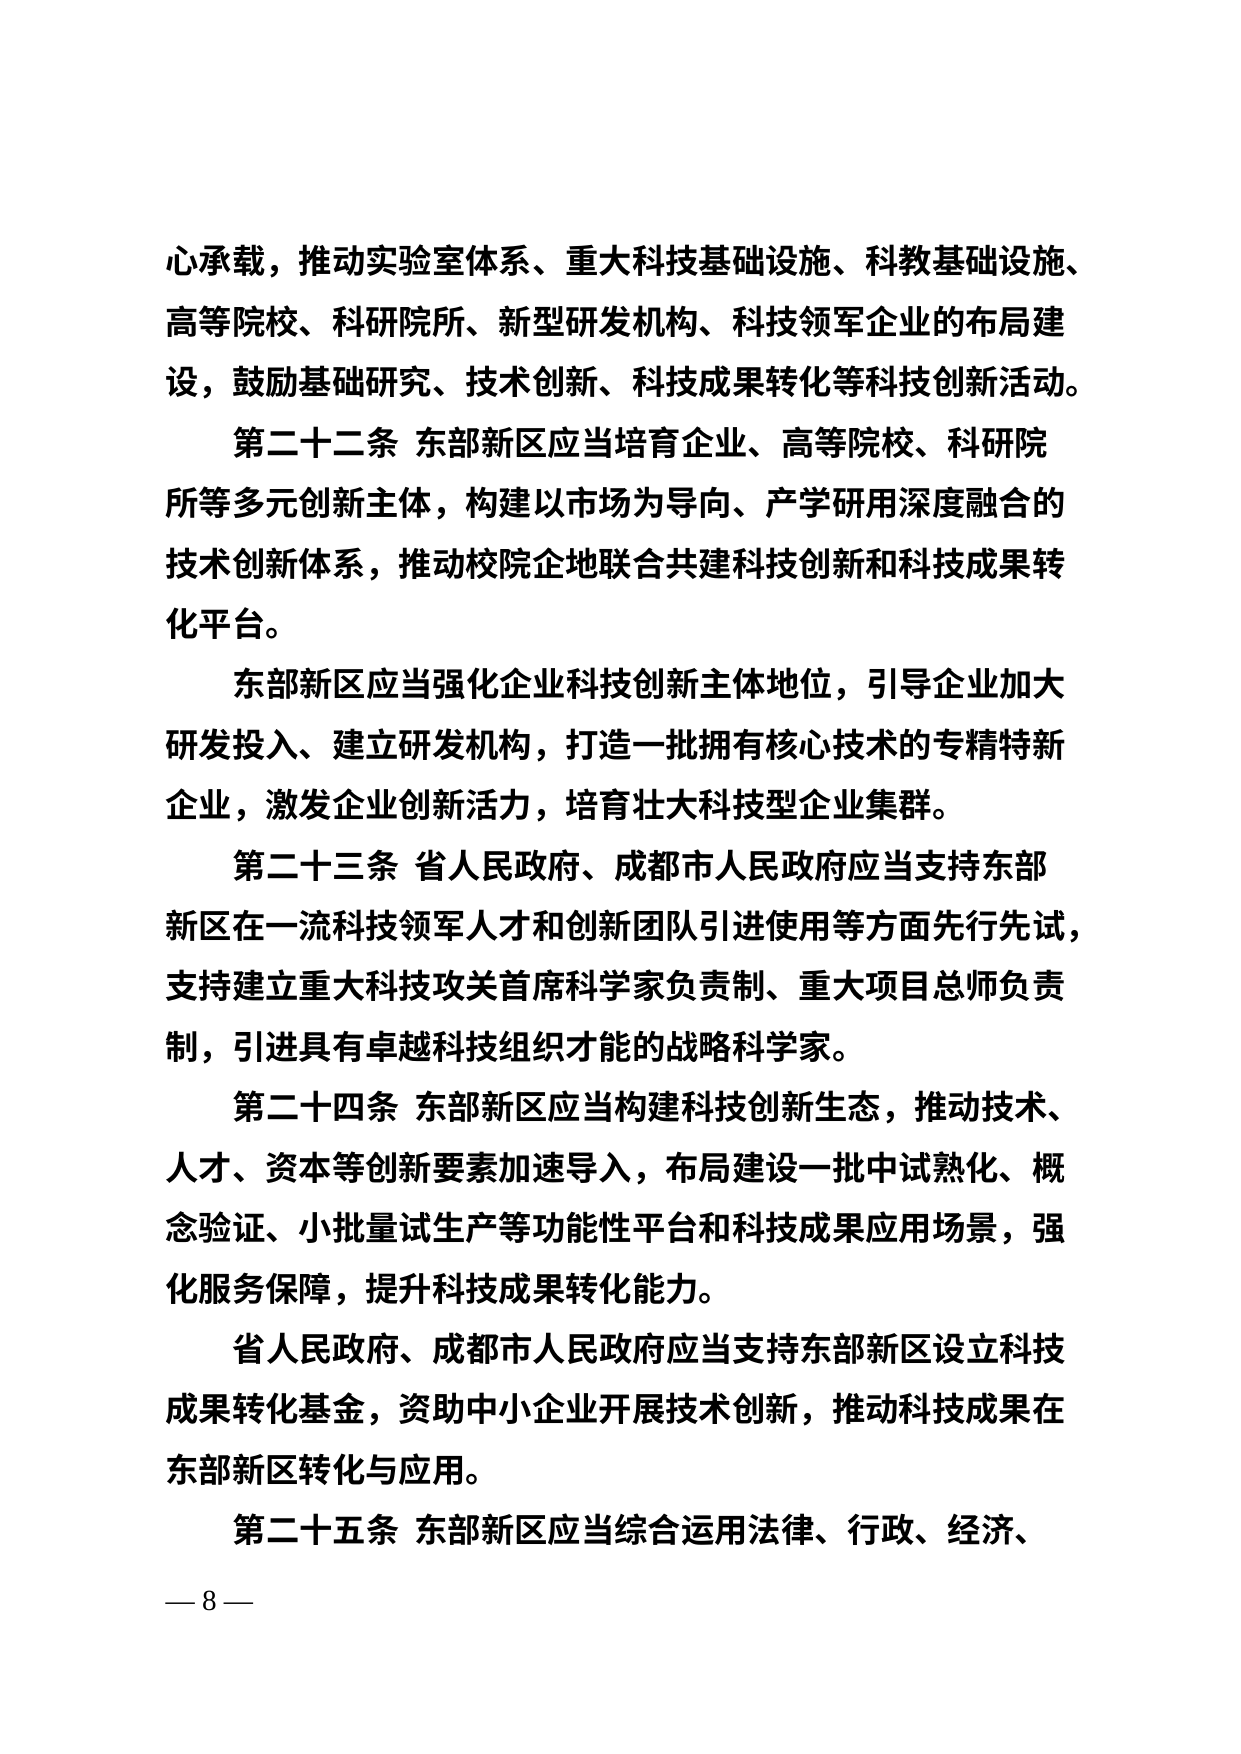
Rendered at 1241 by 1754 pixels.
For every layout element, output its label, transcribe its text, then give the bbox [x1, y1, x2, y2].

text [165, 226, 1075, 407]
text 东部新区应当强化企业科技创新主体地位，引导企业加大研发投入、建立研发机构，打造一批拥有核心技术的专精特新企业，激发企业创新活力，培育壮大科技型企业集群。 [165, 648, 1075, 830]
text 第二十二条 东部新区应当培育企业、高等院校、科研院所等多元创新主体，构建以市场为导向、产学研用深度融合的技术创新体系，推动校院企地联合共建科技创新和科技成果转化平台。 [165, 407, 1075, 648]
text 第二十三条 省人民政府、成都市人民政府应当支持东部新区在一流科技领军人才和创新团队引进使用等方面先行先试，支持建立重大科技攻关首席科学家负责制、重大项目总师负责制，引进具有卓越科技组织才能的战略科学家。 [165, 830, 1075, 1071]
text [165, 1494, 1075, 1555]
text 省人民政府、成都市人民政府应当支持东部新区设立科技成果转化基金，资助中小企业开展技术创新，推动科技成果在东部新区转化与应用。 [165, 1313, 1075, 1494]
text 第二十四条 东部新区应当构建科技创新生态，推动技术、人才、资本等创新要素加速导入，布局建设一批中试熟化、概念验证、小批量试生产等功能性平台和科技成果应用场景，强化服务保障，提升科技成果转化能力。 [165, 1071, 1075, 1313]
